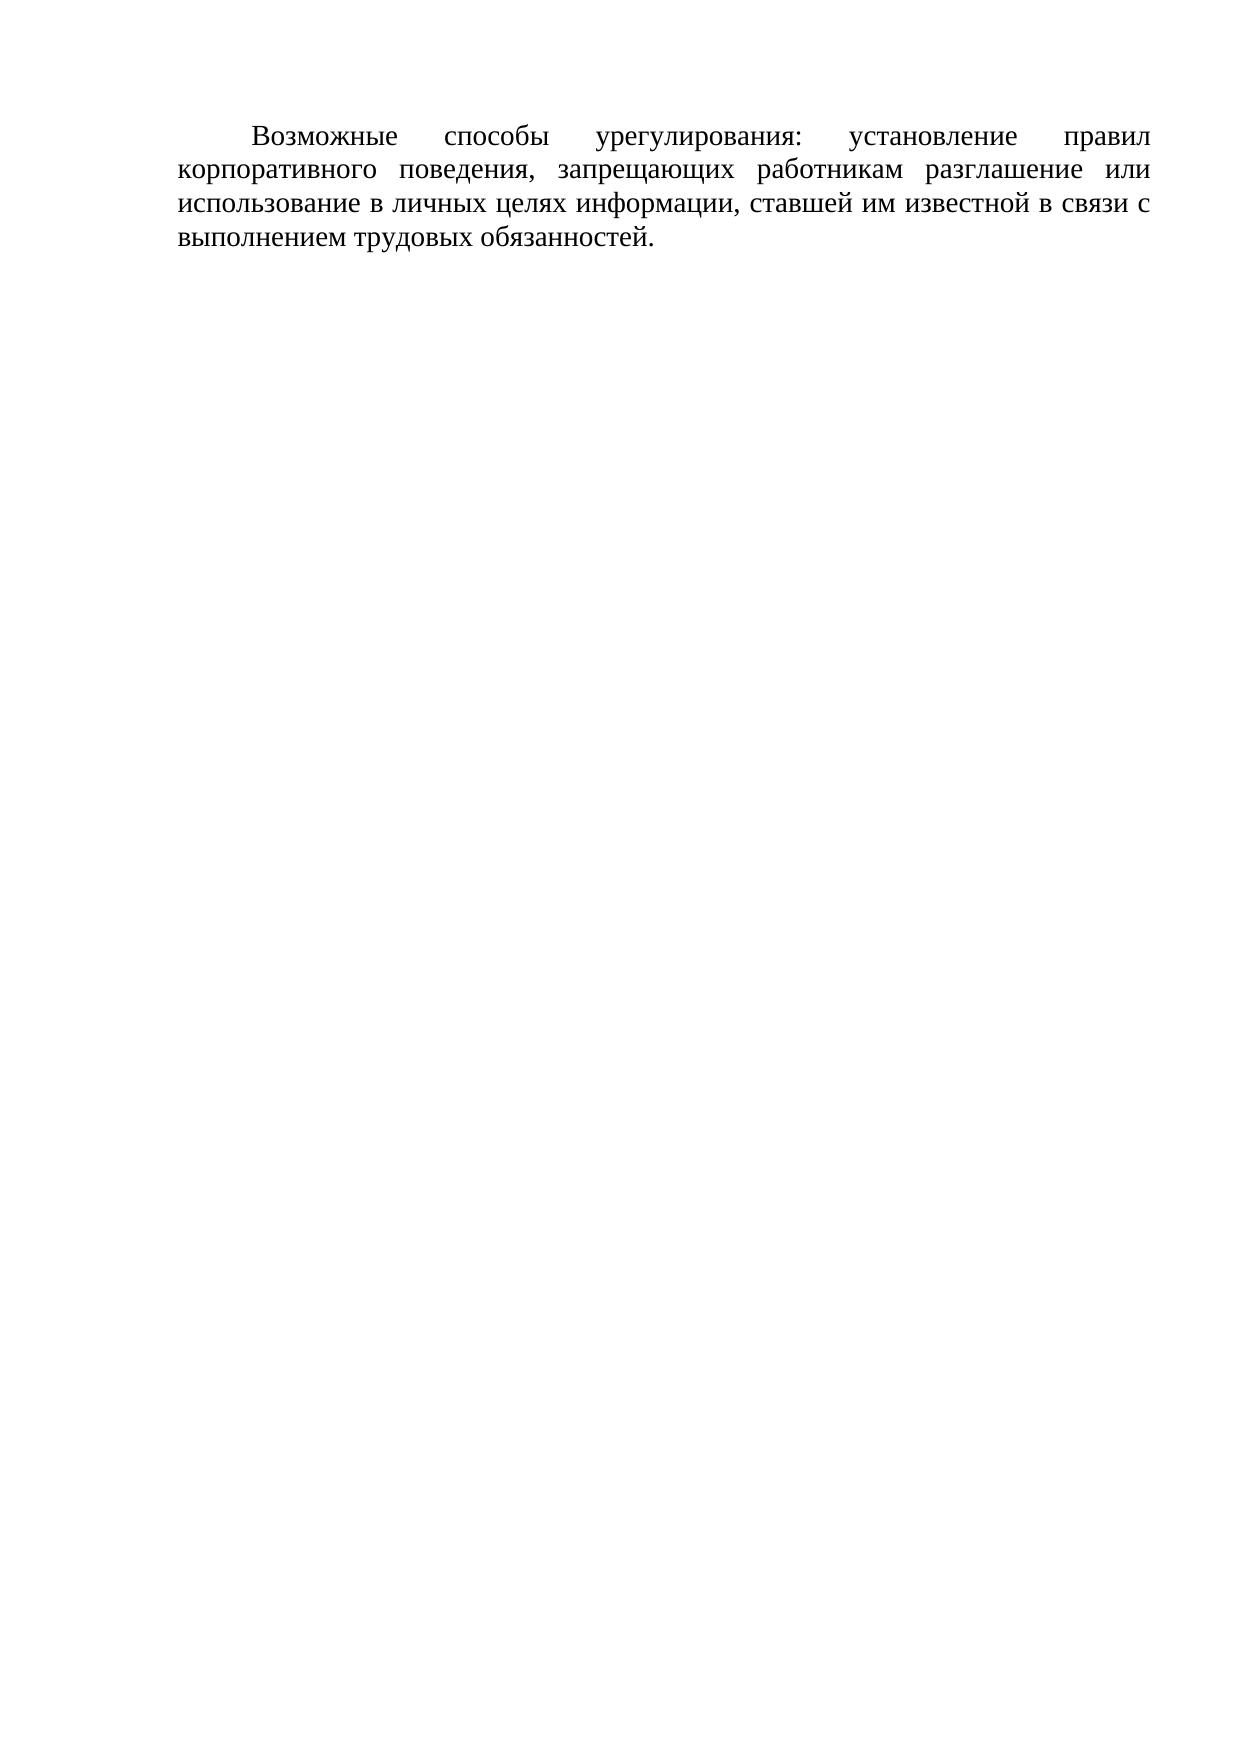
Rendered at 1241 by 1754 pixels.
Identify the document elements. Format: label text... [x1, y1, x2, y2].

text Возможные способы урегулирования: установление правил корпоративного поведения, запрещающих работникам разглашение или использование в личных целях информации, ставшей им известной в связи с выполнением трудовых обязанностей. [177, 118, 1152, 252]
